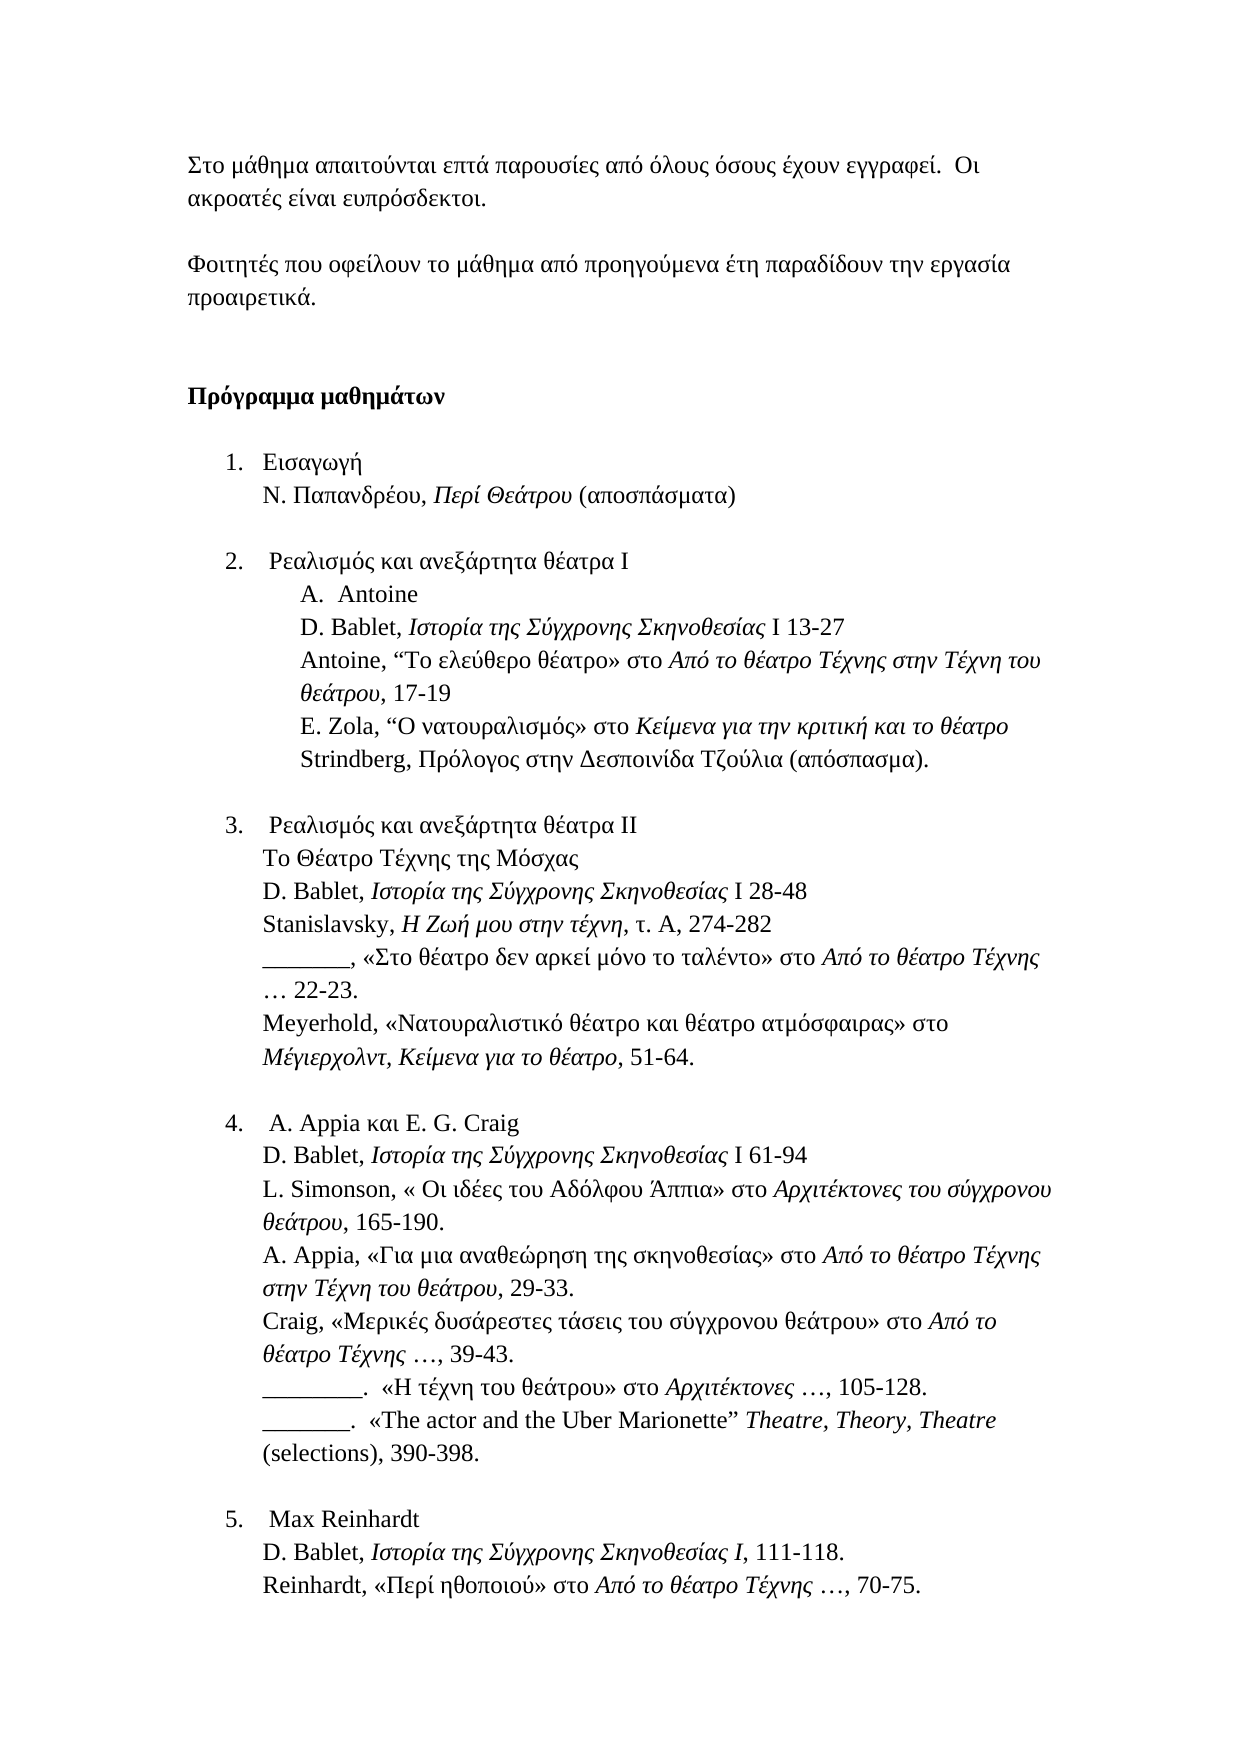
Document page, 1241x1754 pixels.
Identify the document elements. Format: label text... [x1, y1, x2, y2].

list Craig, «Μερικές δυσάρεστες τάσεις του σύγχρονου θεάτρου» στο Από το θέατρο Τέχνης …, 39-43. [262, 1306, 1053, 1367]
list Ν. Παπανδρέου, Περί Θεάτρου (αποσπάσματα) [262, 480, 1053, 509]
list Strindberg, Πρόλογος στην Δεσποινίδα Τζούλια (απόσπασμα). [300, 744, 1053, 773]
list _______, «Στο θέατρο δεν αρκεί μόνο το ταλέντο» στο Από το θέατρο Τέχνης … 22-23. [262, 942, 1053, 1004]
list Ρεαλισμός και ανεξάρτητα θέατρα Ι [225, 546, 1053, 575]
list D. Bablet, Ιστορία της Σύγχρονης Σκηνοθεσίας Ι 28-48 [262, 876, 1053, 905]
list _______. «The actor and the Uber Marionette” Theatre, Theory, Theatre (selections), 390-398. [262, 1405, 1053, 1467]
list A. Appia, «Για μια αναθεώρηση της σκηνοθεσίας» στο Από το θέατρο Τέχνης στην Τέχνη του θεάτρου, 29-33. [262, 1240, 1053, 1301]
list L. Simonson, « Οι ιδέες του Αδόλφου Άππια» στο Αρχιτέκτονες του σύγχρονου θεάτρου, 165-190. [262, 1174, 1053, 1235]
list Antoine, “Το ελεύθερο θέατρο» στο Από το θέατρο Τέχνης στην Τέχνη του θεάτρου, 17-19 [300, 645, 1053, 707]
list E. Zola, “Ο νατουραλισμός» στο Κείμενα για την κριτική και το θέατρο [300, 711, 1053, 740]
text Φοιτητές που οφείλουν το μάθημα από προηγούμενα έτη παραδίδουν την εργασία προαιρετικά. [187, 249, 1053, 311]
list A. Appia και E. G. Craig [225, 1108, 1053, 1136]
list D. Bablet, Ιστορία της Σύγχρονης Σκηνοθεσίας Ι 13-27 [300, 612, 1053, 641]
list Εισαγωγή [225, 447, 1053, 476]
list Το Θέατρο Τέχνης της Μόσχας [262, 843, 1053, 872]
list Reinhardt, «Περί ηθοποιού» στο Από το θέατρο Τέχνης …, 70-75. [262, 1570, 1053, 1599]
list D. Bablet, Ιστορία της Σύγχρονης Σκηνοθεσίας I, 111-118. [262, 1537, 1053, 1566]
list D. Bablet, Ιστορία της Σύγχρονης Σκηνοθεσίας Ι 61-94 [262, 1141, 1053, 1169]
list Max Reinhardt [225, 1504, 1053, 1533]
list Stanislavsky, Η Ζωή μου στην τέχνη, τ. Α, 274-282 [262, 909, 1053, 938]
text Στο μάθημα απαιτούνται επτά παρουσίες από όλους όσους έχουν εγγραφεί. Οι ακροατές είναι ευπρόσδεκτοι. [187, 150, 1053, 212]
list ________. «Η τέχνη του θεάτρου» στο Αρχιτέκτονες …, 105-128. [262, 1372, 1053, 1401]
list Meyerhold, «Νατουραλιστικό θέατρο και θέατρο ατμόσφαιρας» στο Μέγιερχολντ, Κείμενα για το θέατρο, 51-64. [262, 1008, 1053, 1070]
text Πρόγραμμα μαθημάτων [187, 381, 1053, 410]
list Ρεαλισμός και ανεξάρτητα θέατρα ΙΙ [225, 810, 1053, 839]
list Antoine [300, 579, 1053, 608]
